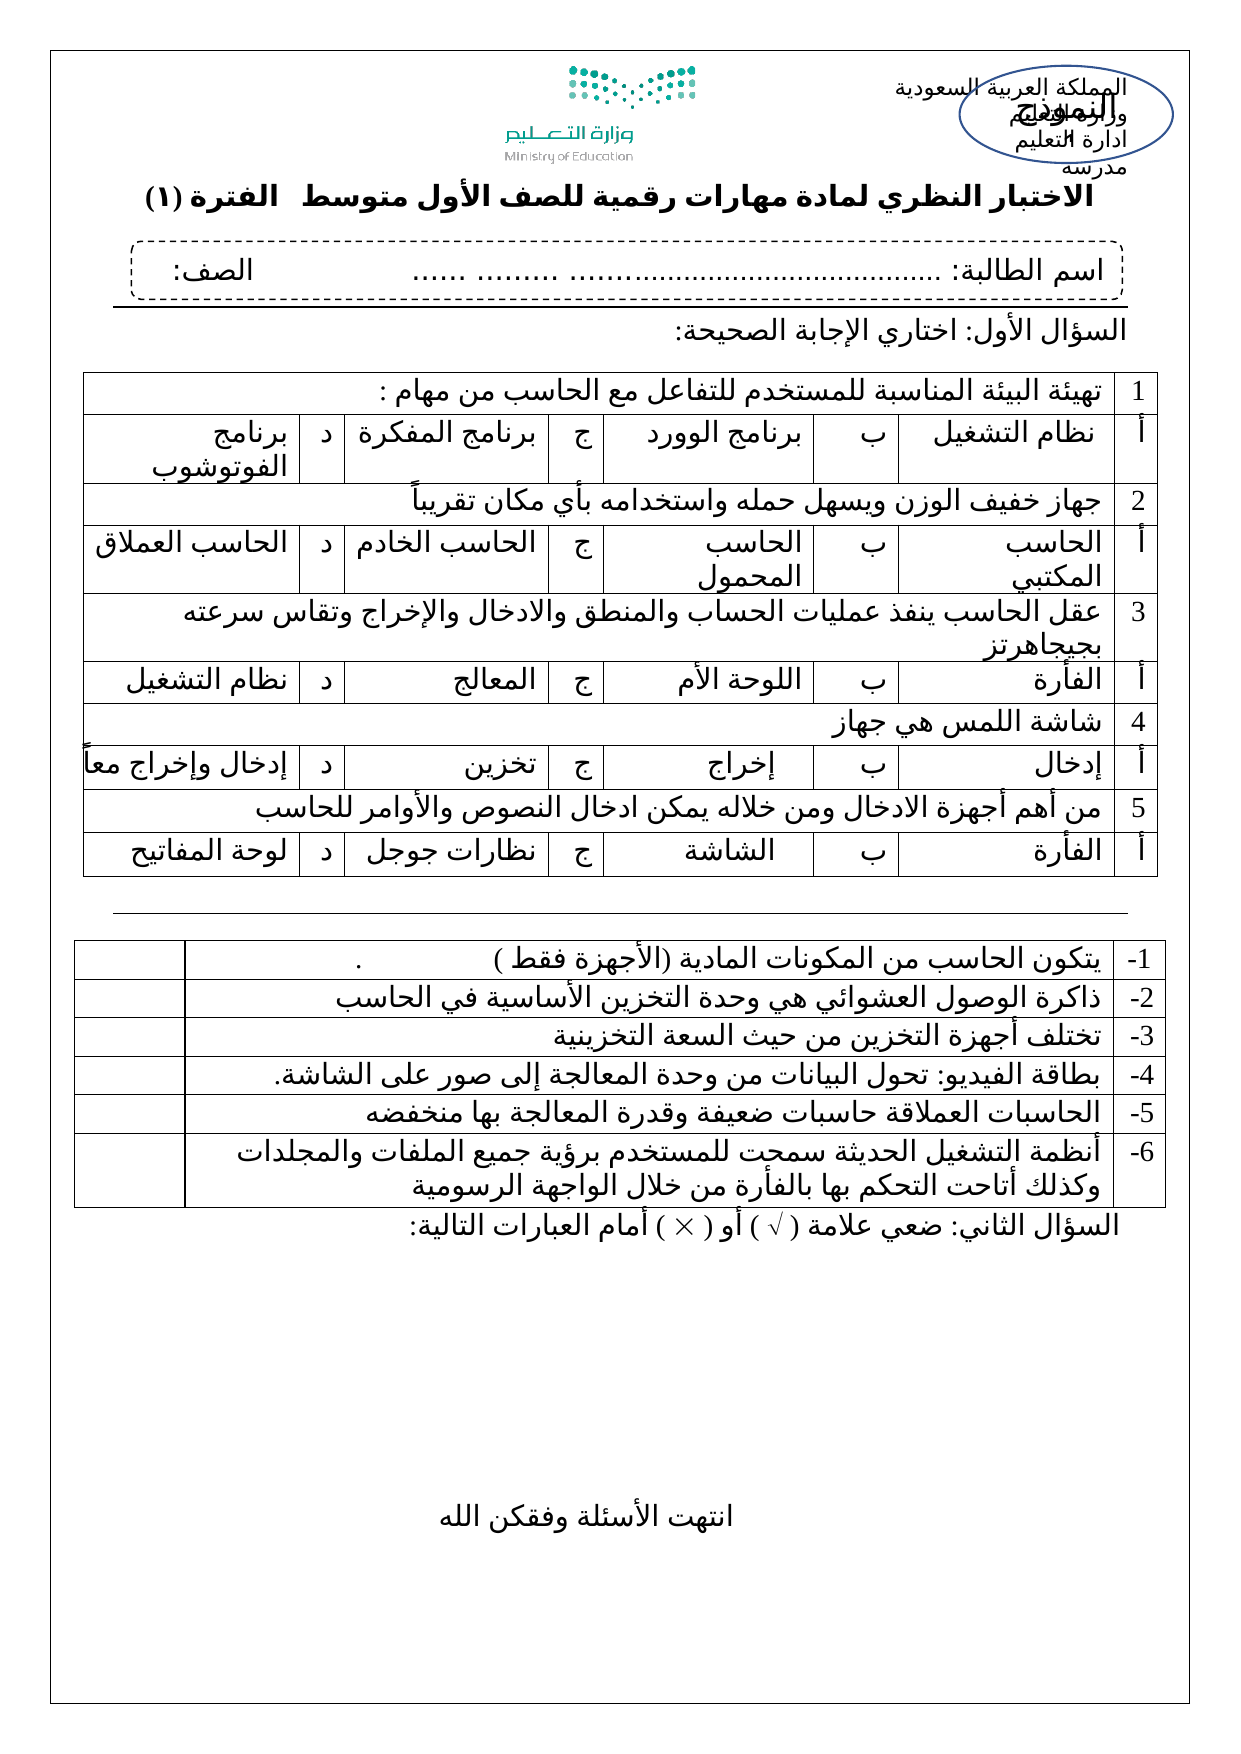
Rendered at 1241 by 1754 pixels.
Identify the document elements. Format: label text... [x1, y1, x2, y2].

table_cell ج [549, 662, 603, 703]
table_cell د [300, 833, 344, 876]
table_cell [75, 1095, 184, 1133]
table_cell د [300, 526, 344, 593]
table_header يتكون الحاسب من المكونات المادية (الأجهزة فقط ) . [186, 941, 1113, 979]
table_cell الحاسب الخادم [345, 526, 548, 593]
table_cell الحاسب المكتبي [899, 526, 1114, 593]
table_cell نظارات جوجل [345, 833, 548, 876]
table_cell [75, 980, 184, 1017]
table_cell [75, 1057, 184, 1094]
table_cell برنامج الوورد [604, 415, 813, 482]
text السؤال الأول: اختاري الإجابة الصحيحة: [112, 313, 1128, 346]
table_cell أ [1115, 746, 1157, 789]
table_cell أ [1115, 662, 1157, 703]
table_cell أ [1115, 415, 1157, 482]
table_cell بطاقة الفيديو: تحول البيانات من وحدة المعالجة إلى صور على الشاشة. [186, 1057, 1113, 1094]
table_cell إخراج [604, 746, 813, 789]
table_cell ج [549, 415, 603, 482]
table_cell 2 [1115, 484, 1157, 524]
text انتهت الأسئلة وفقكن الله [112, 1499, 1128, 1532]
table_cell ب ب [814, 746, 898, 789]
table_cell ج [549, 833, 603, 876]
table_cell 3- [1114, 1018, 1165, 1056]
table_cell د [300, 746, 344, 789]
table_cell إدخال وإخراج معاً [84, 746, 299, 789]
table_cell أ [1115, 833, 1157, 876]
table_cell الحاسب المحمول [604, 526, 813, 593]
table_cell [75, 1134, 184, 1207]
table_cell ب [814, 415, 898, 482]
table_cell تخزين [345, 746, 548, 789]
table_cell أنظمة التشغيل الحديثة سمحت للمستخدم برؤية جميع الملفات والمجلدات وكذلك أتاحت التحكم بها بالفأرة من خلال الواجهة الرسومية [186, 1134, 1113, 1207]
table_cell من أهم أجهزة الادخال ومن خلاله يمكن ادخال النصوص والأوامر للحاسب [84, 790, 1114, 832]
table_cell ب [814, 662, 898, 703]
table_cell 4- [1114, 1057, 1165, 1094]
table_cell 5- [1114, 1095, 1165, 1133]
table_cell د [300, 662, 344, 703]
picture [505, 66, 696, 164]
table_cell ج [549, 746, 603, 789]
table_cell الحاسب العملاق [84, 526, 299, 593]
table_cell أ [1115, 526, 1157, 593]
table_cell إدخال [899, 746, 1114, 789]
table_cell نظام التشغيل [899, 415, 1114, 482]
table_cell ب [814, 526, 898, 593]
table_cell اللوحة الأم [604, 662, 813, 703]
table_cell [75, 1018, 184, 1056]
table_cell د [300, 415, 344, 482]
table_cell عقل الحاسب ينفذ عمليات الحساب والمنطق والادخال والإخراج وتقاس سرعته بجيجاهرتز [84, 594, 1114, 661]
table_cell 6- [1114, 1134, 1165, 1207]
text الاختبار النظري لمادة مهارات رقمية للصف الأول متوسط الفترة (١) [112, 179, 1128, 213]
table_cell 3 [1115, 594, 1157, 661]
table_cell تختلف أجهزة التخزين من حيث السعة التخزينية [186, 1018, 1113, 1056]
table_cell برنامج المفكرة [345, 415, 548, 482]
table_cell شاشة اللمس هي جهاز [84, 704, 1114, 745]
table_header [75, 941, 184, 979]
text السؤال الثاني: ضعي علامة ( ) أو ( ) أمام العبارات التالية: [112, 1208, 1128, 1242]
table_header تهيئة البيئة المناسبة للمستخدم للتفاعل مع الحاسب من مهام : [84, 373, 1114, 414]
table_cell الشاشة [604, 833, 813, 876]
table_cell ج [549, 526, 603, 593]
table_header 1- [1114, 941, 1165, 979]
table_cell ذاكرة الوصول العشوائي هي وحدة التخزين الأساسية في الحاسب [186, 980, 1113, 1017]
table_header 1 [1115, 373, 1157, 414]
table_cell المعالج [345, 662, 548, 703]
table_cell ب [814, 833, 898, 876]
table_cell لوحة المفاتيح [84, 833, 299, 876]
table_cell برنامج الفوتوشوب [84, 415, 299, 482]
table_cell جهاز خفيف الوزن ويسهل حمله واستخدامه بأي مكان تقريباً [84, 484, 1114, 524]
table_cell 5 [1115, 790, 1157, 832]
table_cell الحاسبات العملاقة حاسبات ضعيفة وقدرة المعالجة بها منخفضه [186, 1095, 1113, 1133]
table_cell الفأرة [899, 833, 1114, 876]
table_cell الفأرة [899, 662, 1114, 703]
table_cell 2- [1114, 980, 1165, 1017]
table_cell 4 [1115, 704, 1157, 745]
table_cell نظام التشغيل [84, 662, 299, 703]
